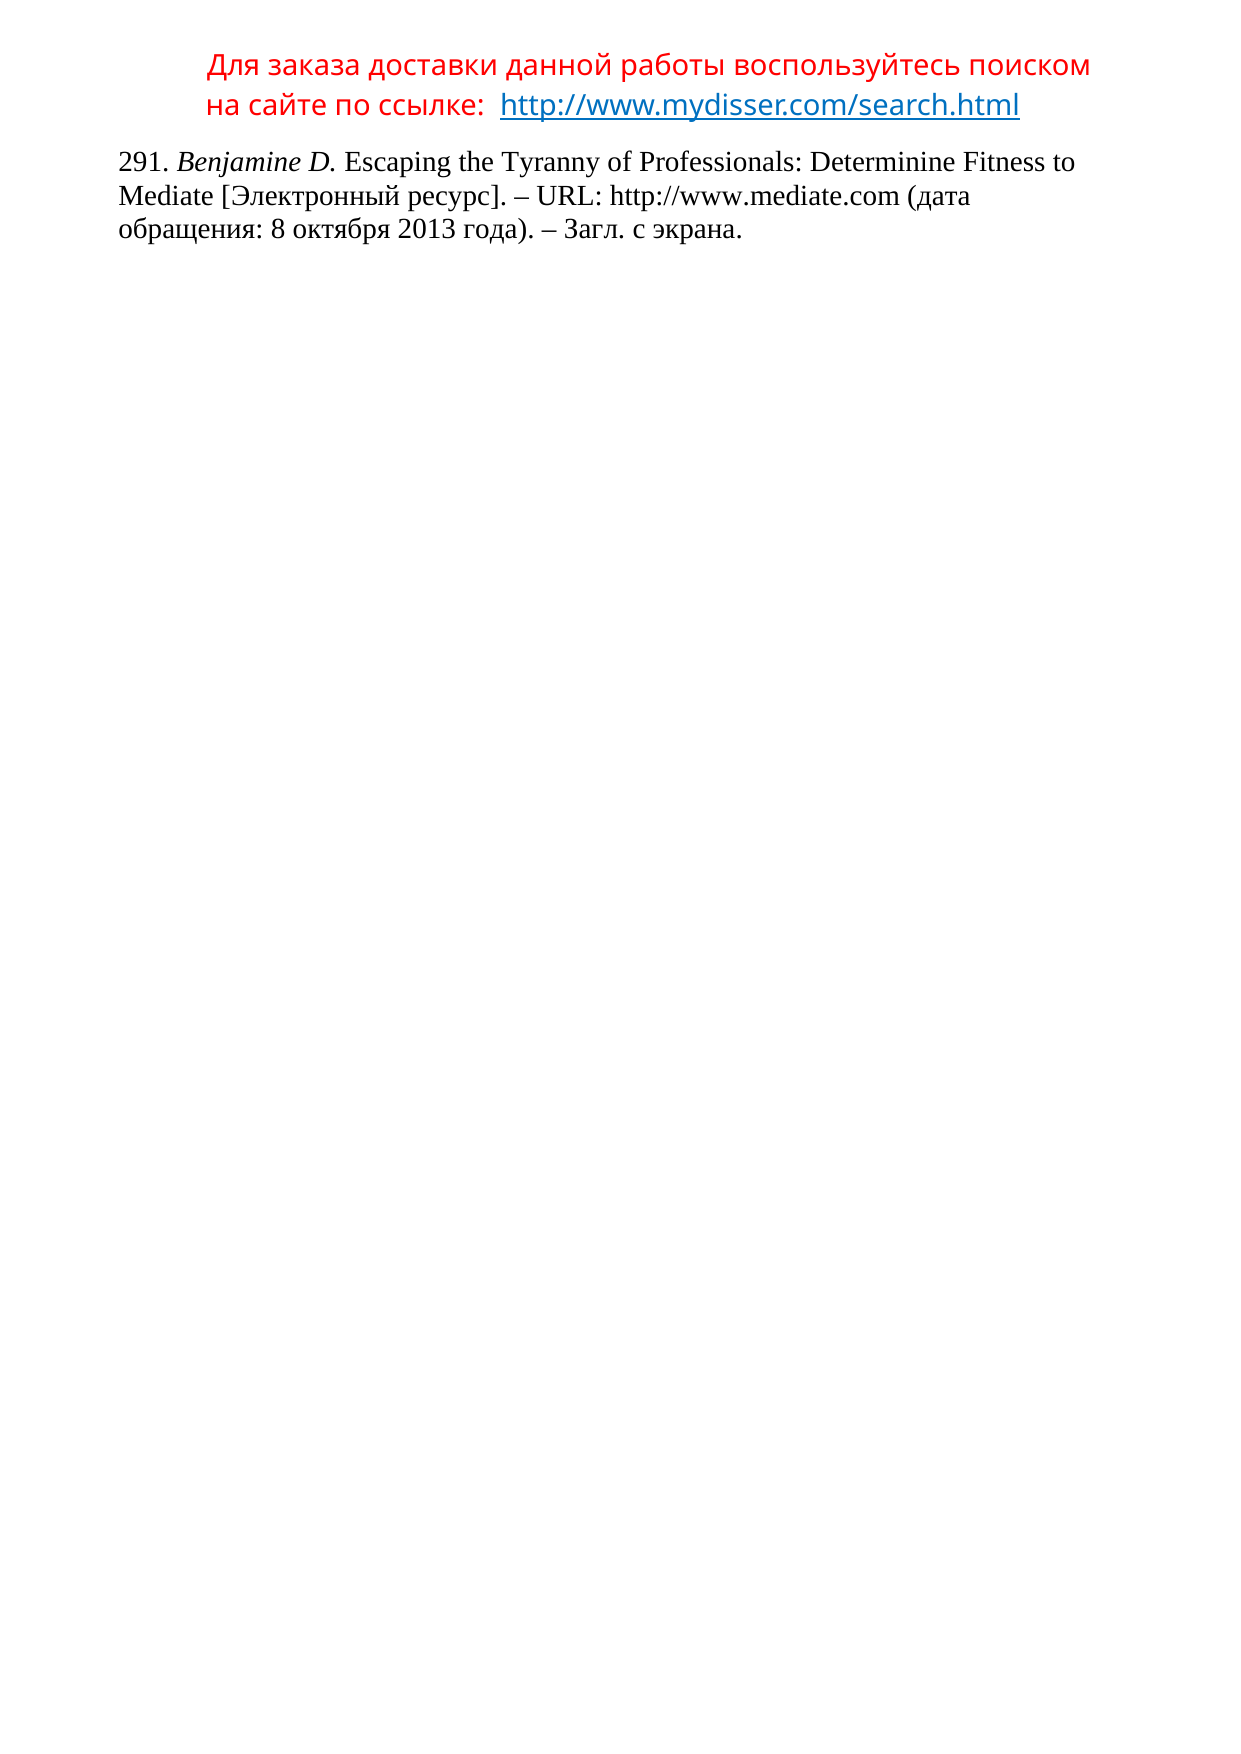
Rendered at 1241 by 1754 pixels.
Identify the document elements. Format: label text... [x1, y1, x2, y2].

text 291. Benjamine D. Escaping the Tyranny of Professionals: Determinine Fitness to Mediate [Электронный ресурс]. – URL: http://www.mediate.com (дата обращения: 8 октября 2013 года). – Загл. с экрана. [118, 144, 1107, 245]
